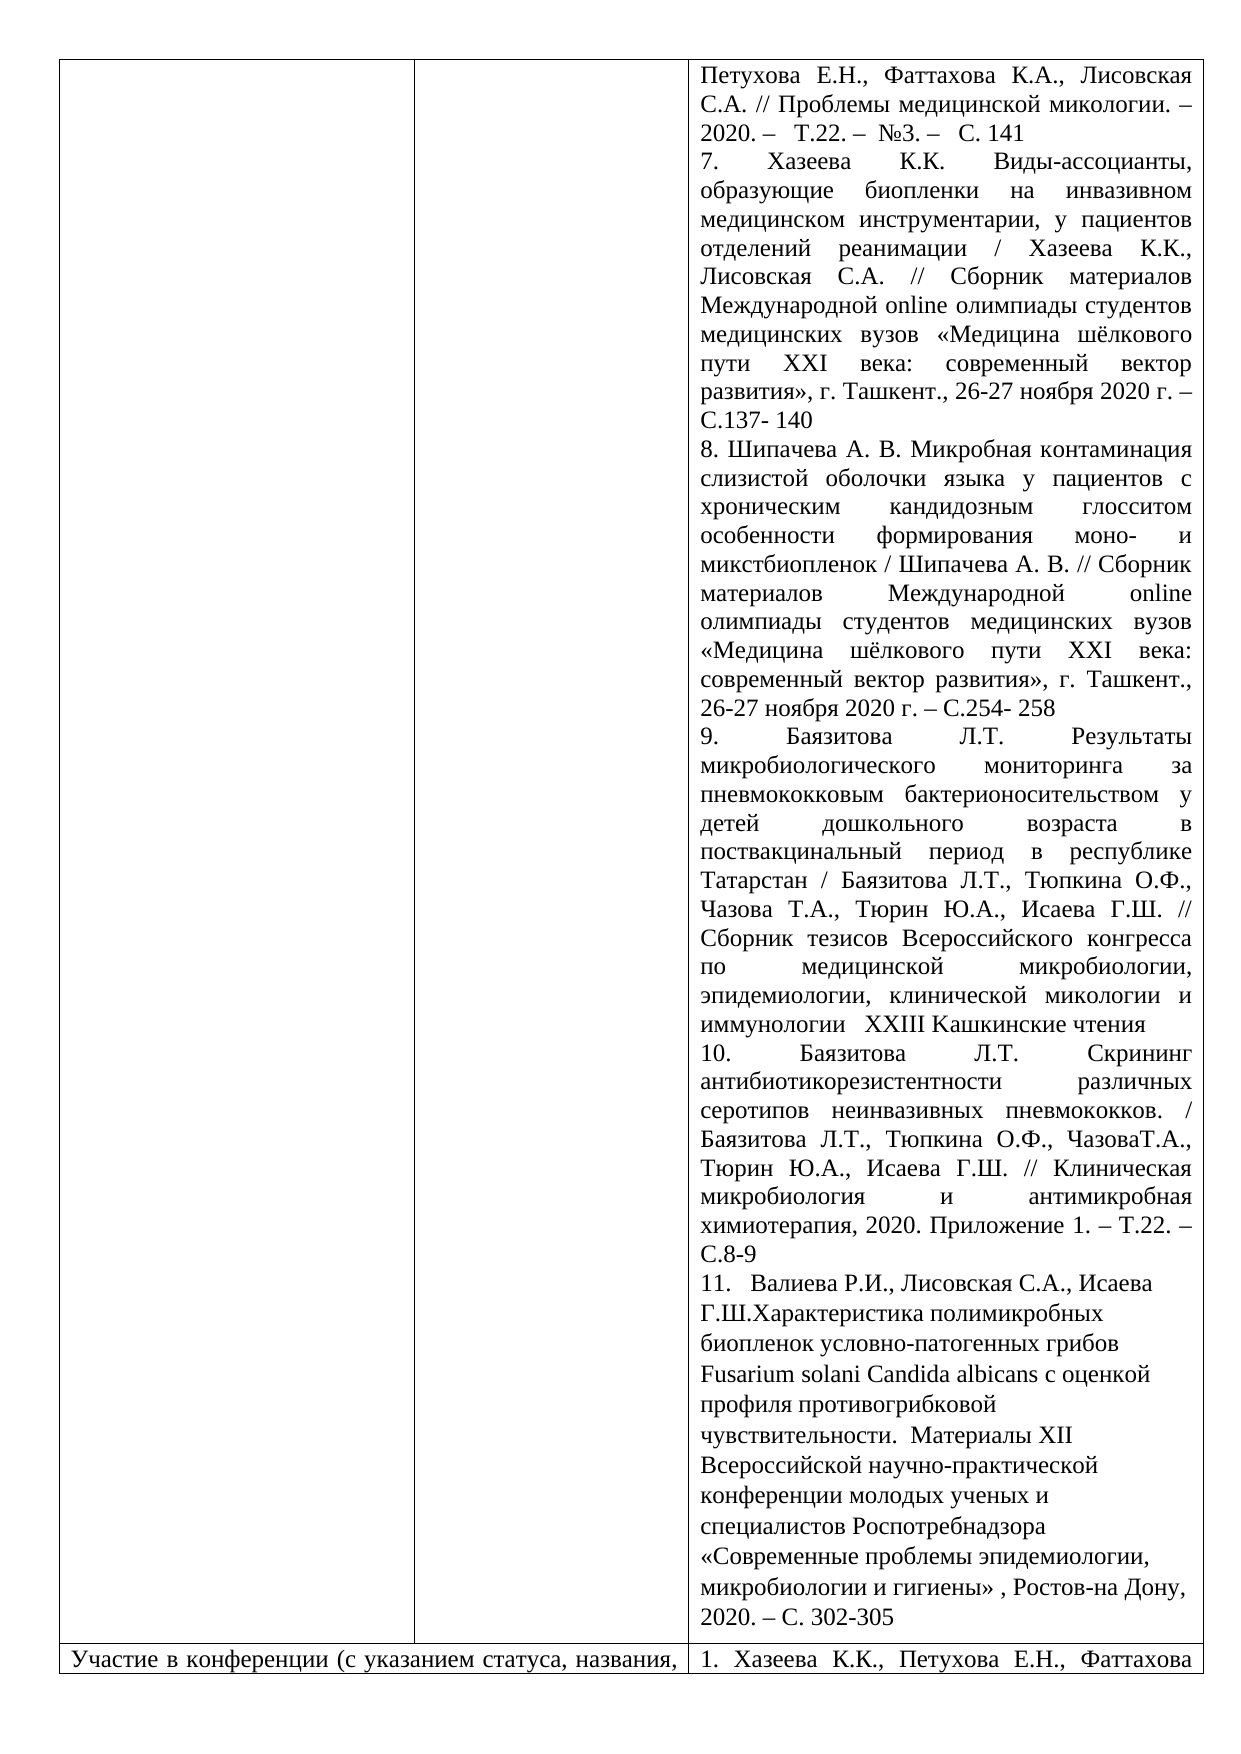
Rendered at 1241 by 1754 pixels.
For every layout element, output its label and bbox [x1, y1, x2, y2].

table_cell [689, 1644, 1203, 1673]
table_cell [60, 1644, 688, 1673]
table_cell [415, 60, 688, 1643]
table_cell [60, 60, 414, 1643]
table_cell [689, 60, 1203, 1643]
